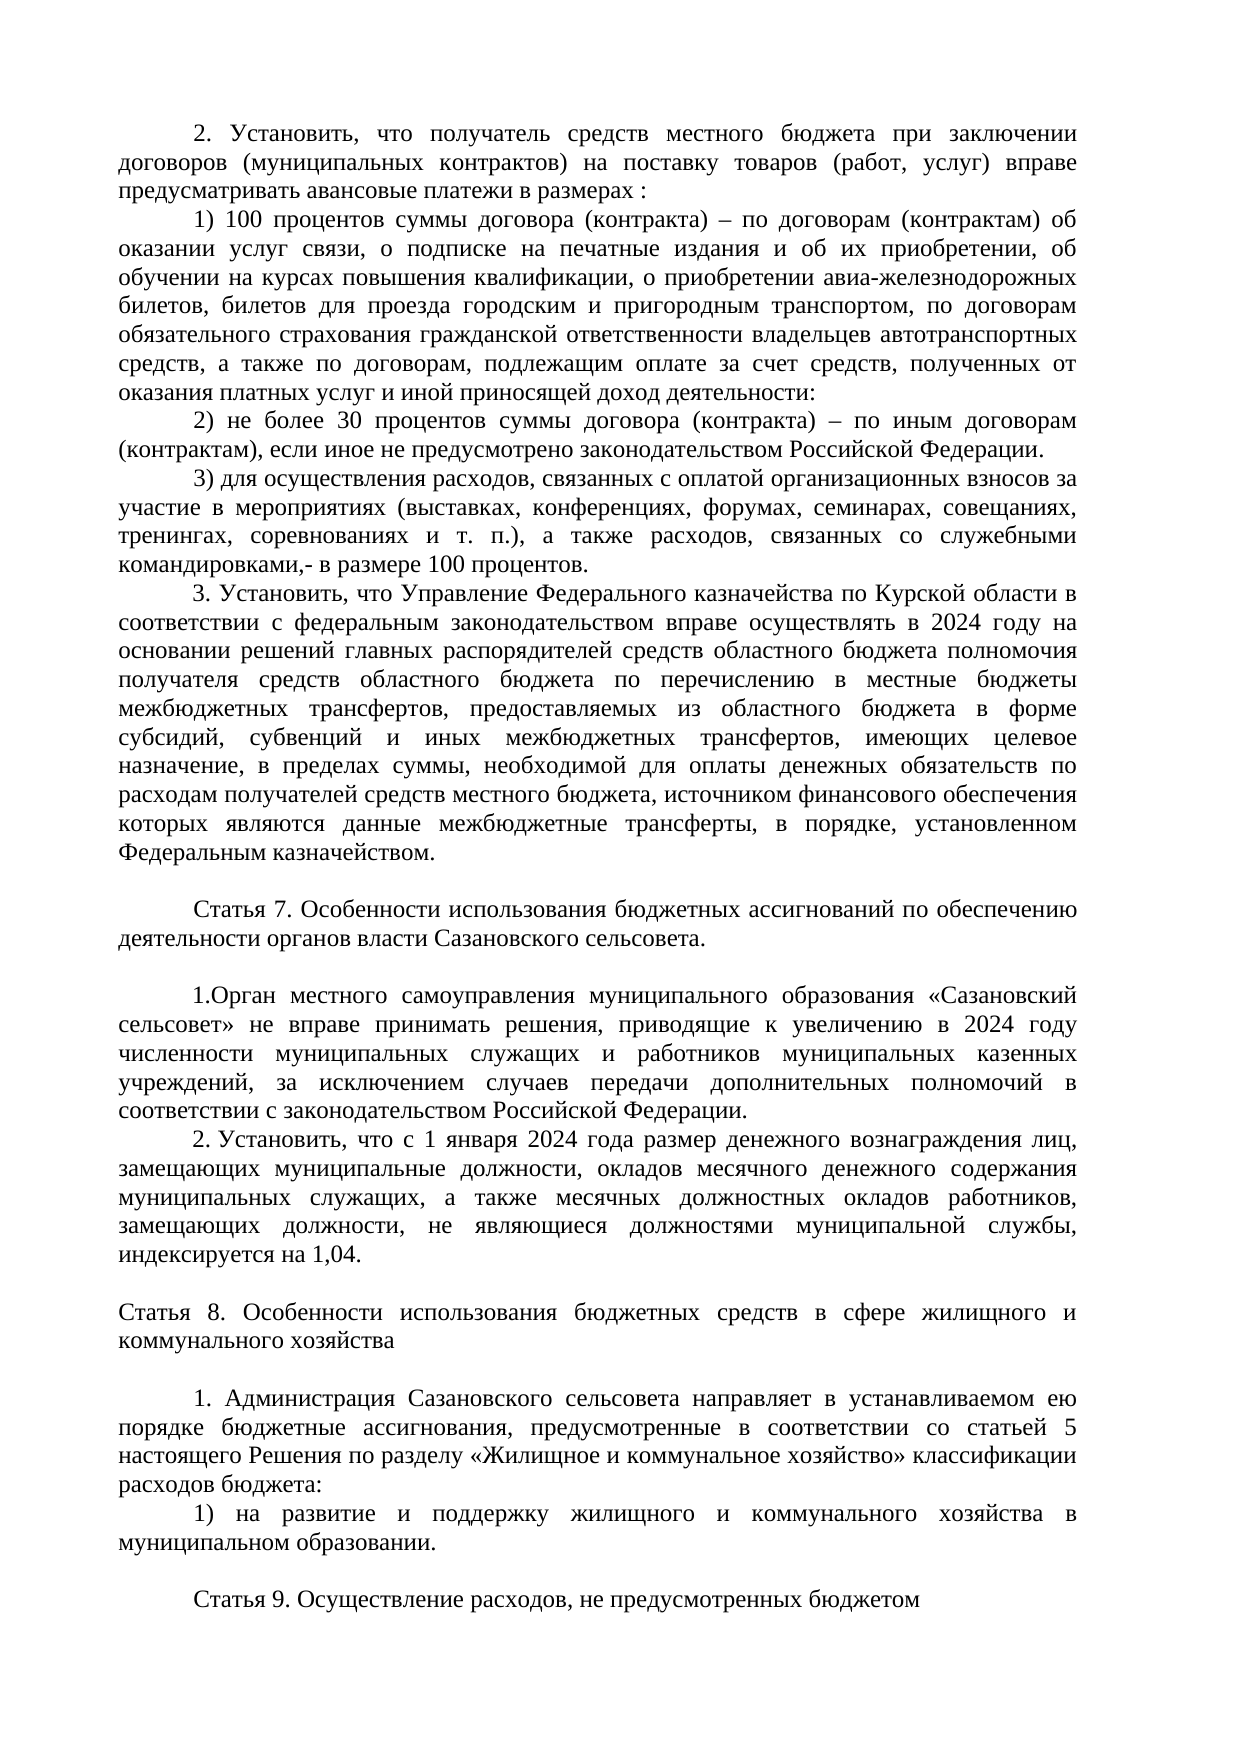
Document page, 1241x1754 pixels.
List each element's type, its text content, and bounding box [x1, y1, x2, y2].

text Статья 9. Осуществление расходов, не предусмотренных бюджетом [118, 1584, 1078, 1612]
text 2. Установить, что получатель средств местного бюджета при заключении договоров (муниципальных контрактов) на поставку товаров (работ, услуг) вправе предусматривать авансовые платежи в размерах : [118, 118, 1078, 204]
text Статья 7. Особенности использования бюджетных ассигнований по обеспечению деятельности органов власти Сазановского сельсовета. [118, 894, 1078, 952]
text 3. Установить, что Управление Федерального казначейства по Курской области в соответствии с федеральным законодательством вправе осуществлять в 2024 году на основании решений главных распорядителей средств областного бюджета полномочия получателя средств областного бюджета по перечислению в местные бюджеты межбюджетных трансфертов, предоставляемых из областного бюджета в форме субсидий, субвенций и иных межбюджетных трансфертов, имеющих целевое назначение, в пределах суммы, необходимой для оплаты денежных обязательств по расходам получателей средств местного бюджета, источником финансового обеспечения которых являются данные межбюджетные трансферты, в порядке, установленном Федеральным казначейством. [118, 578, 1078, 866]
text 2) не более 30 процентов суммы договора (контракта) – по иным договорам (контрактам), если иное не предусмотрено законодательством Российской Федерации. [118, 406, 1078, 463]
text 3) для осуществления расходов, связанных с оплатой организационных взносов за участие в мероприятиях (выставках, конференциях, форумах, семинарах, совещаниях, тренингах, соревнованиях и т. п.), а также расходов, связанных со служебными командировками,- в размере 100 процентов. [118, 463, 1078, 578]
text 1.Орган местного самоуправления муниципального образования «Сазановский сельсовет» не вправе принимать решения, приводящие к увеличению в 2024 году численности муниципальных служащих и работников муниципальных казенных учреждений, за исключением случаев передачи дополнительных полномочий в соответствии с законодательством Российской Федерации. [118, 981, 1078, 1124]
text 2. Установить, что с 1 января 2024 года размер денежного вознаграждения лиц, замещающих муниципальные должности, окладов месячного денежного содержания муниципальных служащих, а также месячных должностных окладов работников, замещающих должности, не являющиеся должностями муниципальной службы, индексируется на 1,04. [118, 1124, 1078, 1268]
text 1) 100 процентов суммы договора (контракта) – по договорам (контрактам) об оказании услуг связи, о подписке на печатные издания и об их приобретении, об обучении на курсах повышения квалификации, о приобретении авиа-железнодорожных билетов, билетов для проезда городским и пригородным транспортом, по договорам обязательного страхования гражданской ответственности владельцев автотранспортных средств, а также по договорам, подлежащим оплате за счет средств, полученных от оказания платных услуг и иной приносящей доход деятельности: [118, 204, 1078, 406]
text 1) на развитие и поддержку жилищного и коммунального хозяйства в муниципальном образовании. [118, 1498, 1078, 1556]
text 1. Администрация Сазановского сельсовета направляет в устанавливаемом ею порядке бюджетные ассигнования, предусмотренные в соответствии со статьей 5 настоящего Решения по разделу «Жилищное и коммунальное хозяйство» классификации расходов бюджета: [118, 1383, 1078, 1498]
text Статья 8. Особенности использования бюджетных средств в сфере жилищного и коммунального хозяйства [118, 1297, 1078, 1354]
